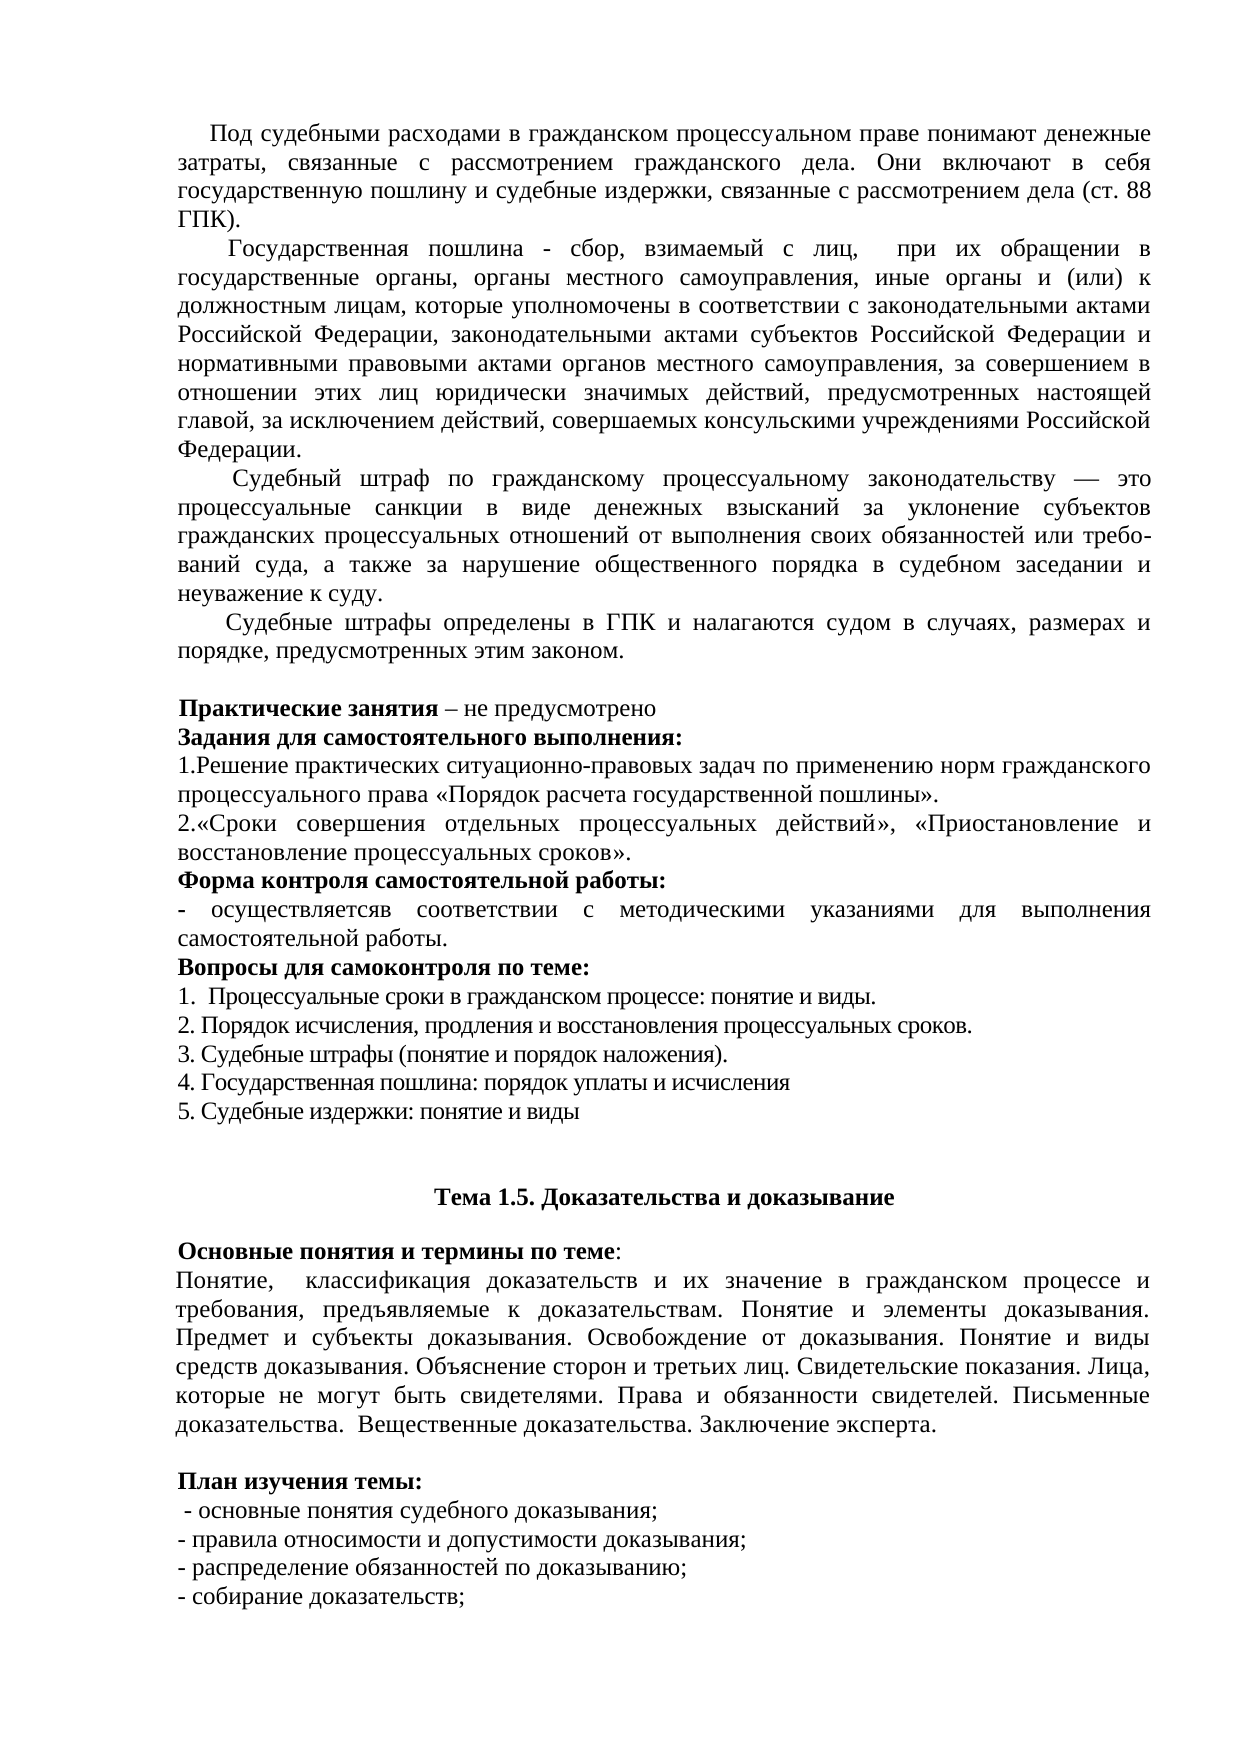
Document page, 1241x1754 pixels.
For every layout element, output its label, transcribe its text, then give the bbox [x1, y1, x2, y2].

text 5. Судебные издержки: понятие и виды [177, 1096, 1152, 1125]
text 1. Процессуальные сроки в гражданском процессе: понятие и виды. [177, 981, 1152, 1010]
text 2. Порядок исчисления, продления и восстановления процессуальных сроков. [177, 1010, 1152, 1039]
text Задания для самостоятельного выполнения: [177, 722, 1152, 751]
text Тема 1.5. Доказательства и доказывание [177, 1182, 1152, 1211]
text Основные понятия и термины по теме: [177, 1236, 1152, 1265]
text Вопросы для самоконтроля по теме: [177, 952, 1152, 981]
list Судебный штраф по гражданскому процессуальному законодательству — это процессуальные санкции в виде денежных взысканий за уклонение субъектов гражданских процессуальных отношений от выполнения своих обязанностей или требований суда, а также за нарушение общественного порядка в судебном заседании и неуважение к суду. [177, 463, 1152, 607]
text 3. Судебные штрафы (понятие и порядок наложения). [177, 1039, 1152, 1067]
text План изучения темы: [177, 1466, 1152, 1495]
text Форма контроля самостоятельной работы: [177, 866, 1152, 894]
text - осуществляетсяв соответствии с методическими указаниями для выполнения самостоятельной работы. [177, 894, 1152, 952]
text 2.«Сроки совершения отдельных процессуальных действий», «Приостановление и восстановление процессуальных сроков». [177, 808, 1152, 866]
list Государственная пошлина - сбор, взимаемый с лиц, при их обращении в государственные органы, органы местного самоуправления, иные органы и (или) к должностным лицам, которые уполномочены в соответствии с законодательными актами Российской Федерации, законодательными актами субъектов Российской Федерации и нормативными правовыми актами органов местного самоуправления, за совершением в отношении этих лиц юридически значимых действий, предусмотренных настоящей главой, за исключением действий, совершаемых консульскими учреждениями Российской Федерации. [177, 233, 1152, 463]
text 1.Решение практических ситуационно-правовых задач по применению норм гражданского процессуального права «Порядок расчета государственной пошлины». [177, 751, 1152, 808]
text Понятие, классификация доказательств и их значение в гражданском процессе и требования, предъявляемые к доказательствам. Понятие и элементы доказывания. Предмет и субъекты доказывания. Освобождение от доказывания. Понятие и виды средств доказывания. Объяснение сторон и третьих лиц. Свидетельские показания. Лица, которые не могут быть свидетелями. Права и обязанности свидетелей. Письменные доказательства. Вещественные доказательства. Заключение эксперта. [175, 1265, 1152, 1437]
list Под судебными расходами в гражданском процессуальном праве понимают денежные затраты, связанные с рассмотрением гражданского дела. Они включают в себя государственную пошлину и судебные издержки, связанные с рассмотрением дела (ст. 88 ГПК). [177, 118, 1152, 233]
text 4. Государственная пошлина: порядок уплаты и исчисления [177, 1067, 1152, 1096]
text - собирание доказательств; [177, 1581, 1152, 1610]
text - распределение обязанностей по доказыванию; [177, 1552, 1152, 1581]
text - основные понятия судебного доказывания; [177, 1495, 1152, 1524]
text Практические занятия – не предусмотрено [178, 693, 1152, 722]
list Судебные штрафы определены в ГПК и налагаются судом в случаях, размерах и порядке, предусмотренных этим законом. [177, 607, 1152, 664]
text - правила относимости и допустимости доказывания; [177, 1524, 1152, 1552]
